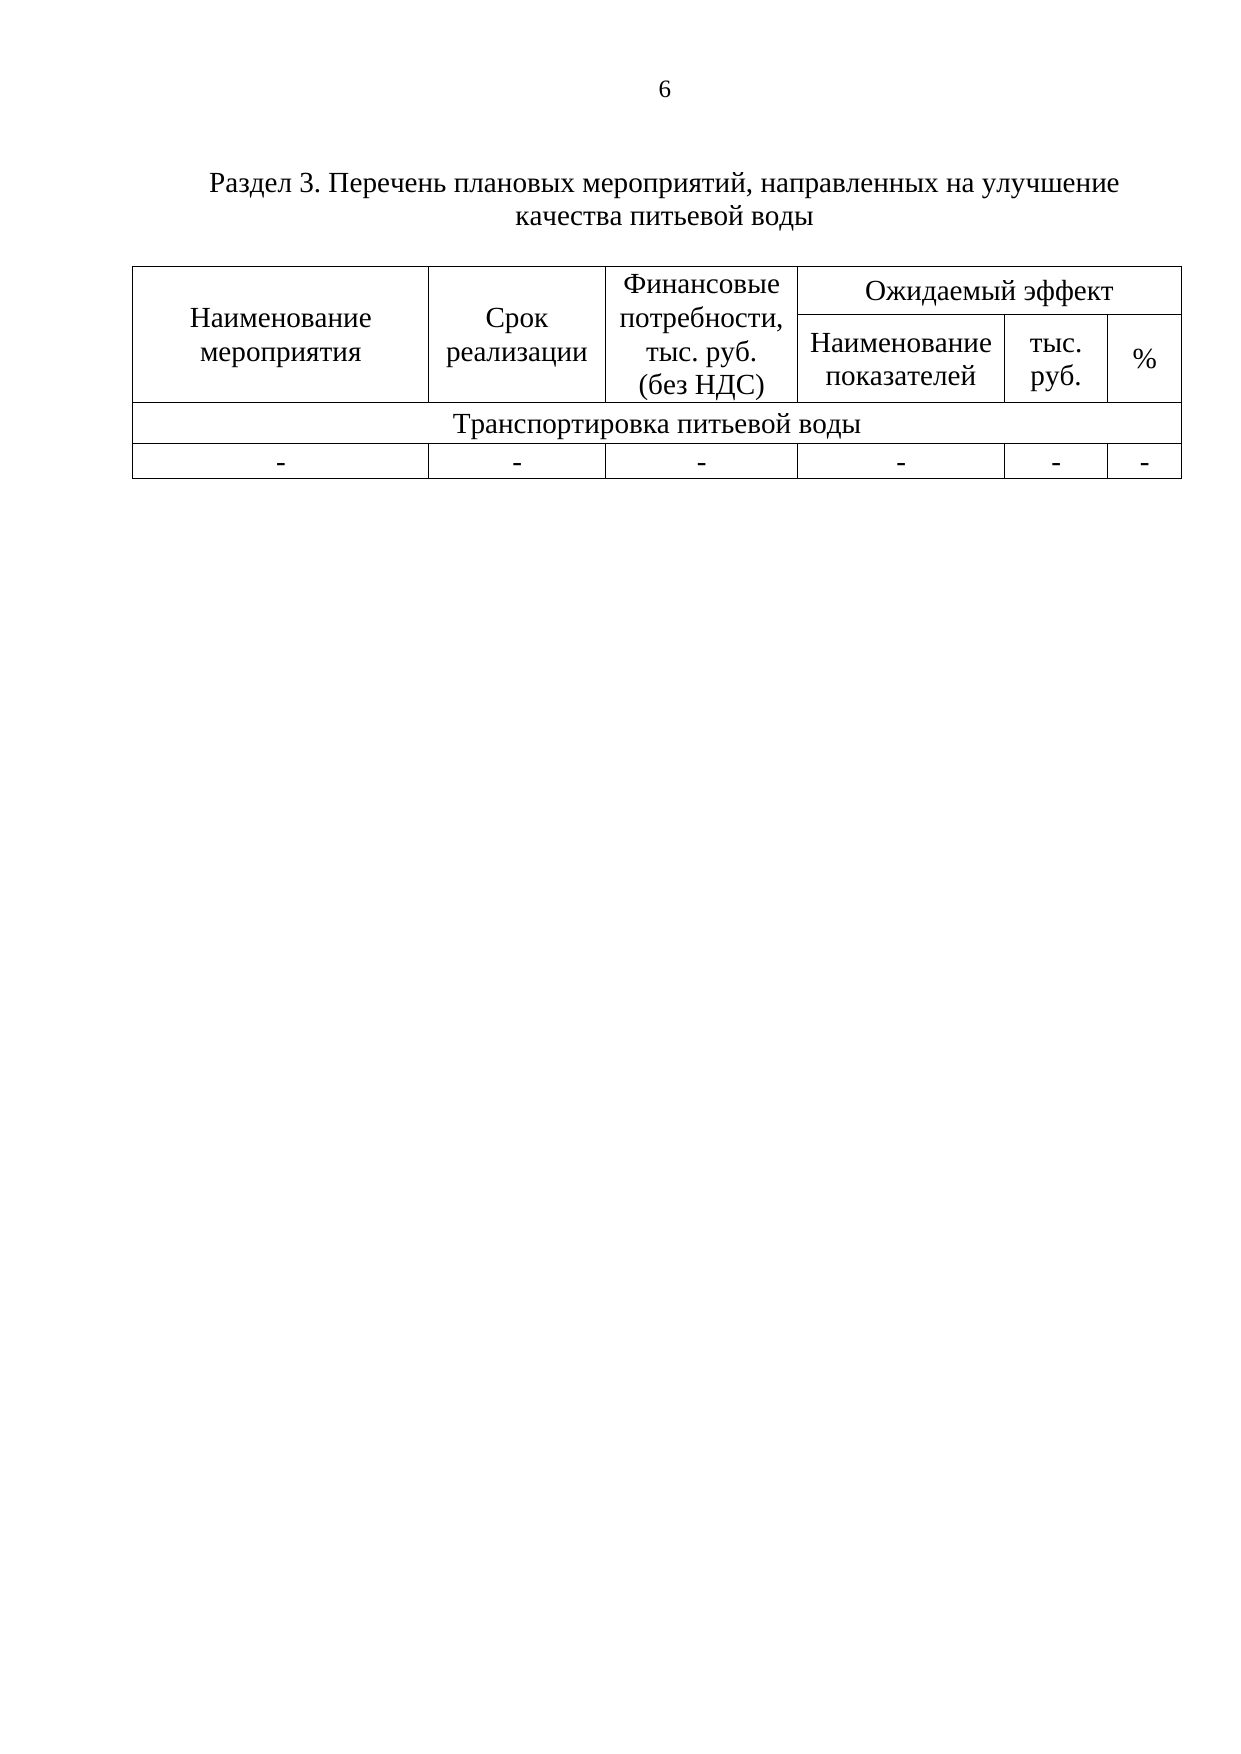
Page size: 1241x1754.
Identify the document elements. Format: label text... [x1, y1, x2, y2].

table_header Финансовые потребности, тыс. руб. (без НДС) [606, 267, 797, 402]
table_header Наименование мероприятия [133, 267, 428, 402]
table_cell - [606, 444, 797, 478]
text Раздел 3. Перечень плановых мероприятий, направленных на улучшение качества питьевой воды [177, 165, 1152, 232]
table_cell - [798, 444, 1004, 478]
table_cell Транспортировка питьевой воды [133, 403, 1181, 443]
table_cell - [133, 444, 428, 478]
table_cell Наименование показателей [798, 315, 1004, 402]
table_cell - [1005, 444, 1107, 478]
table_cell - [429, 444, 605, 478]
table_cell - [1108, 444, 1181, 478]
table_header Срок реализации [429, 267, 605, 402]
table_header Ожидаемый эффект [798, 267, 1181, 314]
table_cell % [1108, 315, 1181, 402]
table_cell тыс. руб. [1005, 315, 1107, 402]
